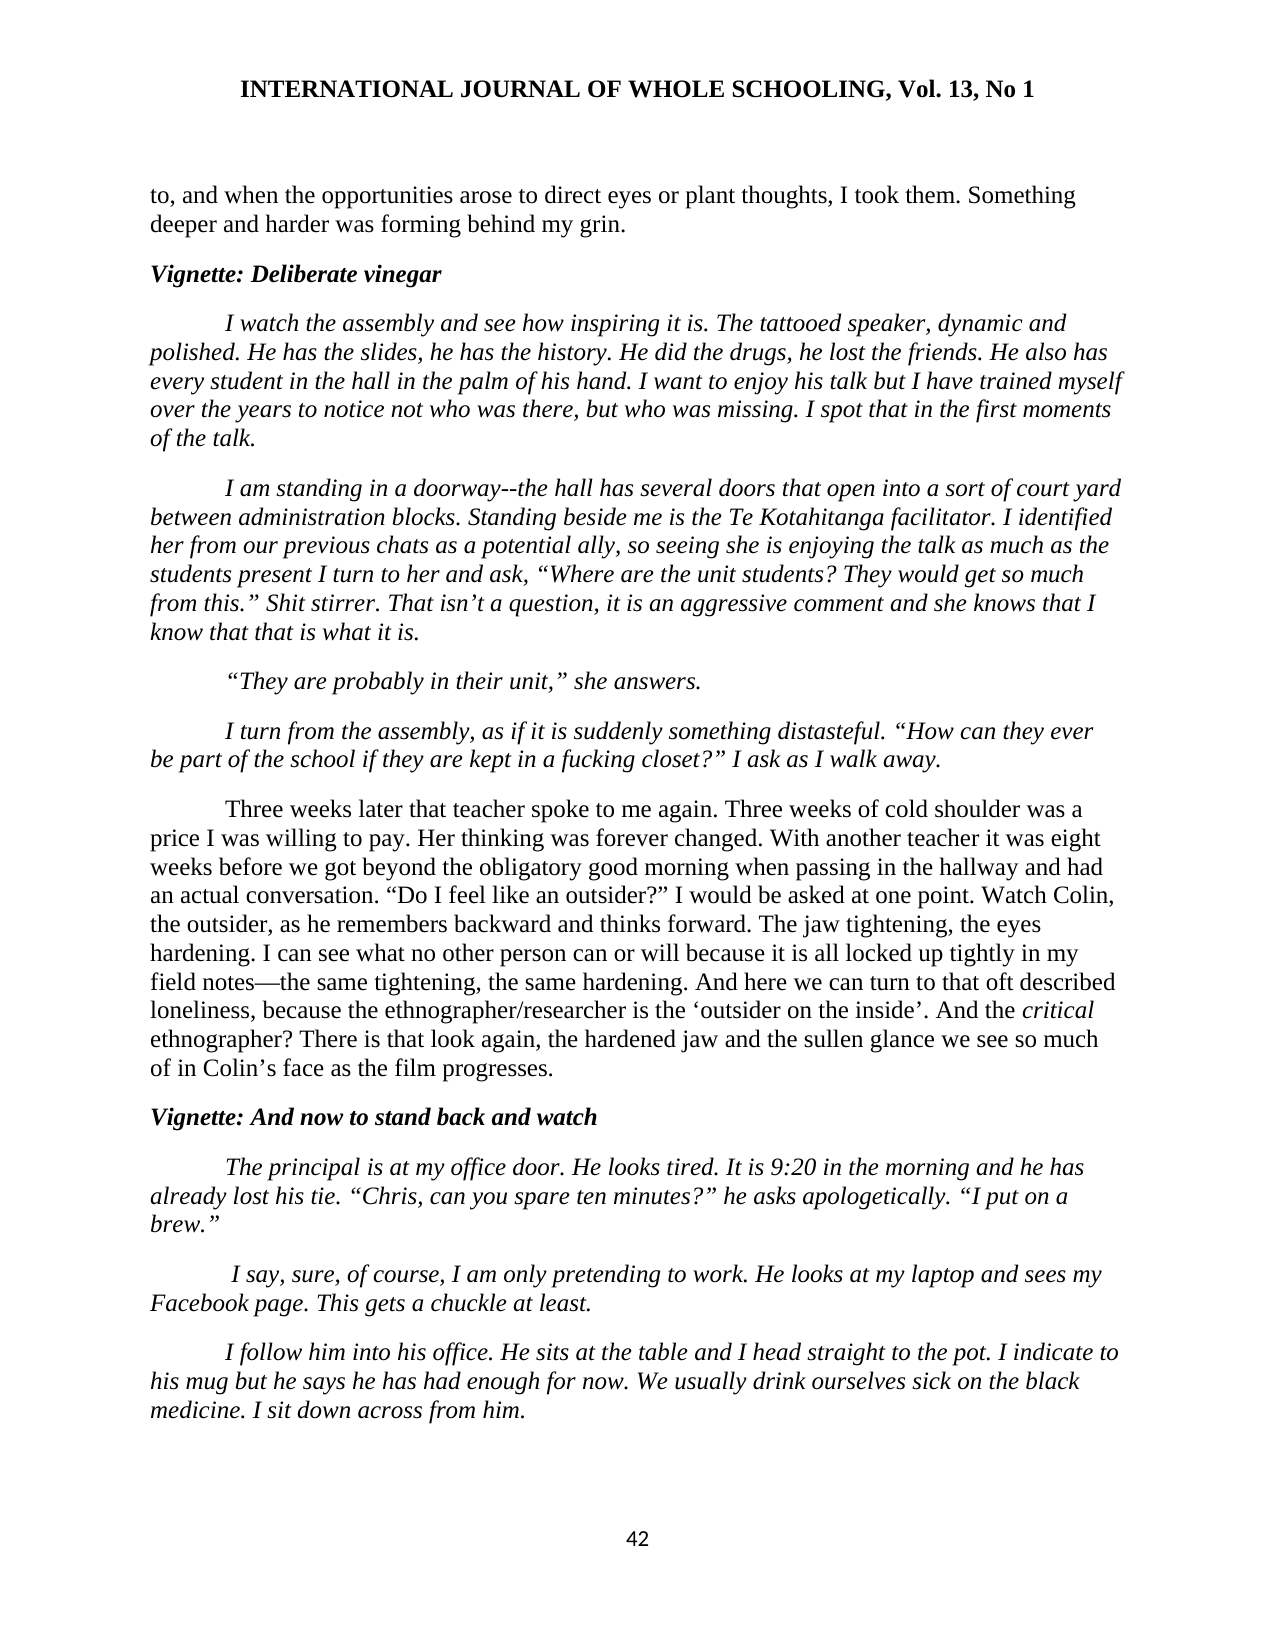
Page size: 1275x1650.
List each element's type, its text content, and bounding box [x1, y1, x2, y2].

text I say, sure, of course, I am only pretending to work. He looks at my laptop and sees my Facebook page. This gets a chuckle at least. [150, 1259, 1125, 1317]
text I turn from the assembly, as if it is suddenly something distasteful. “How can they ever be part of the school if they are kept in a fucking closet?” I ask as I walk away. [150, 716, 1125, 773]
text Three weeks later that teacher spoke to me again. Three weeks of cold shoulder was a price I was willing to pay. Her thinking was forever changed. With another teacher it was eight weeks before we got beyond the obligatory good morning when passing in the hallway and had an actual conversation. “Do I feel like an outsider?” I would be asked at one point. Watch Colin, the outsider, as he remembers backward and thinks forward. The jaw tightening, the eyes hardening. I can see what no other person can or will because it is all locked up tightly in my field notes—the same tightening, the same hardening. And here we can turn to that oft described loneliness, because the ethnographer/researcher is the ‘outsider on the inside’. And the critical ethnographer? There is that look again, the hardened jaw and the sullen glance we see so much of in Colin’s face as the film progresses. [150, 794, 1125, 1082]
text I watch the assembly and see how inspiring it is. The tattooed speaker, dynamic and polished. He has the slides, he has the history. He did the drugs, he lost the friends. He also has every student in the hall in the palm of his hand. I want to enjoy his talk but I have trained myself over the years to notice not who was there, but who was missing. I spot that in the first moments of the talk. [150, 308, 1125, 452]
text The principal is at my office door. He looks tired. It is 9:20 in the morning and he has already lost his tie. “Chris, can you spare ten minutes?” he asks apologetically. “I put on a brew.” [150, 1152, 1125, 1238]
text Vignette: Deliberate vinegar [150, 259, 1125, 287]
text I am standing in a doorway--the hall has several doors that open into a sort of court yard between administration blocks. Standing beside me is the Te Kotahitanga facilitator. I identified her from our previous chats as a potential ally, so seeing she is enjoying the talk as much as the students present I turn to her and ask, “Where are the unit students? They would get so much from this.” Shit stirrer. That isn’t a question, it is an aggressive comment and she knows that I know that that is what it is. [150, 473, 1125, 645]
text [150, 180, 1125, 238]
text Vignette: And now to stand back and watch [150, 1102, 1125, 1131]
text I follow him into his office. He sits at the table and I head straight to the pot. I indicate to his mug but he says he has had enough for now. We usually drink ourselves sick on the black medicine. I sit down across from him. [150, 1337, 1125, 1424]
text “They are probably in their unit,” she answers. [150, 666, 1125, 695]
